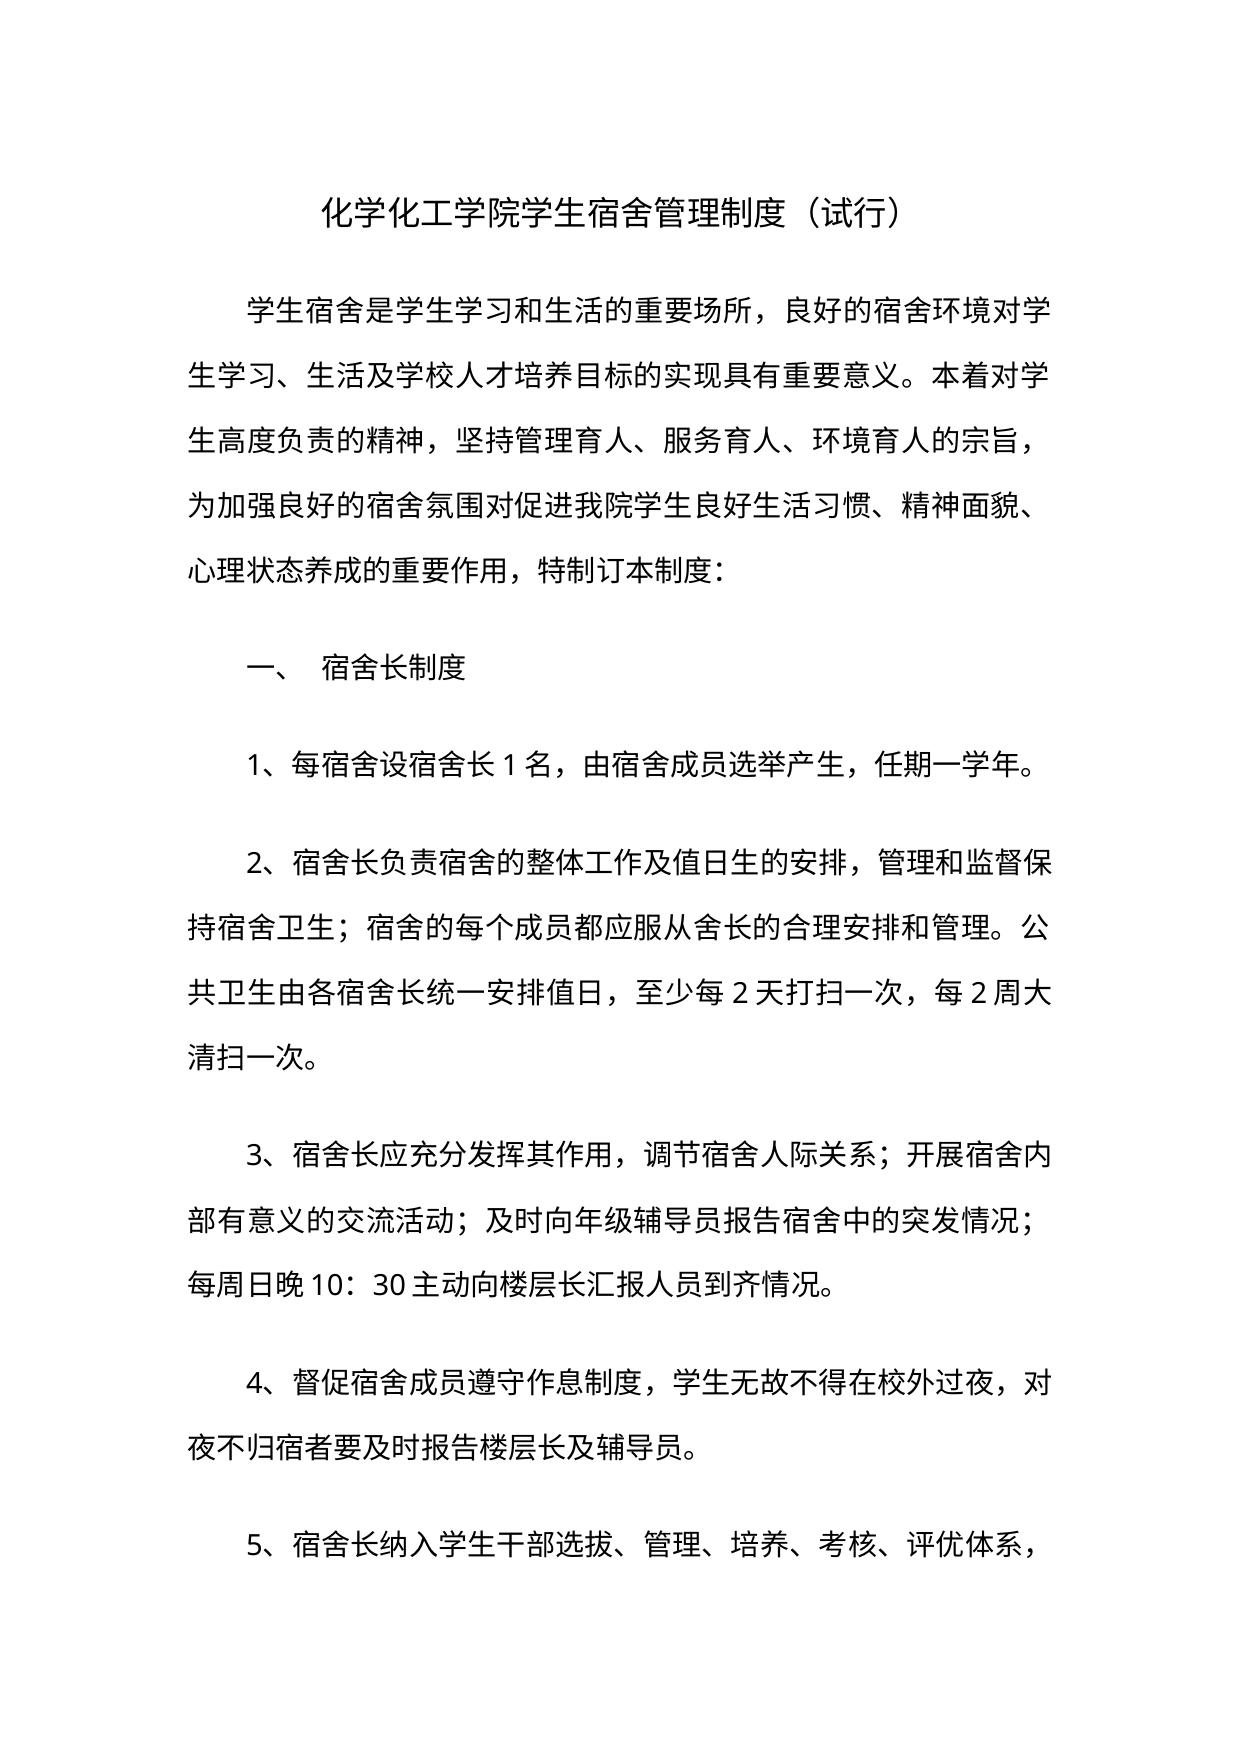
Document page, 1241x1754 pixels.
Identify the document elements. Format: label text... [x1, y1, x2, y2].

text 学生宿舍是学生学习和生活的重要场所，良好的宿舍环境对学生学习、生活及学校人才培养目标的实现具有重要意义。本着对学生高度负责的精神，坚持管理育人、服务育人、环境育人的宗旨，为加强良好的宿舍氛围对促进我院学生良好生活习惯、精神面貌、心理状态养成的重要作用，特制订本制度： [187, 276, 1053, 601]
text 3、宿舍长应充分发挥其作用，调节宿舍人际关系；开展宿舍内部有意义的交流活动；及时向年级辅导员报告宿舍中的突发情况；每周日晚10：30主动向楼层长汇报人员到齐情况。 [187, 1121, 1053, 1316]
list 宿舍长制度 [246, 633, 1053, 698]
text 1、每宿舍设宿舍长1名，由宿舍成员选举产生，任期一学年。 [187, 731, 1053, 796]
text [187, 1511, 1053, 1576]
text 2、宿舍长负责宿舍的整体工作及值日生的安排，管理和监督保持宿舍卫生；宿舍的每个成员都应服从舍长的合理安排和管理。公共卫生由各宿舍长统一安排值日，至少每2天打扫一次，每2周大清扫一次。 [187, 828, 1053, 1088]
text 4、督促宿舍成员遵守作息制度，学生无故不得在校外过夜，对夜不归宿者要及时报告楼层长及辅导员。 [187, 1348, 1053, 1478]
text 化学化工学院学生宿舍管理制度（试行） [187, 178, 1053, 243]
